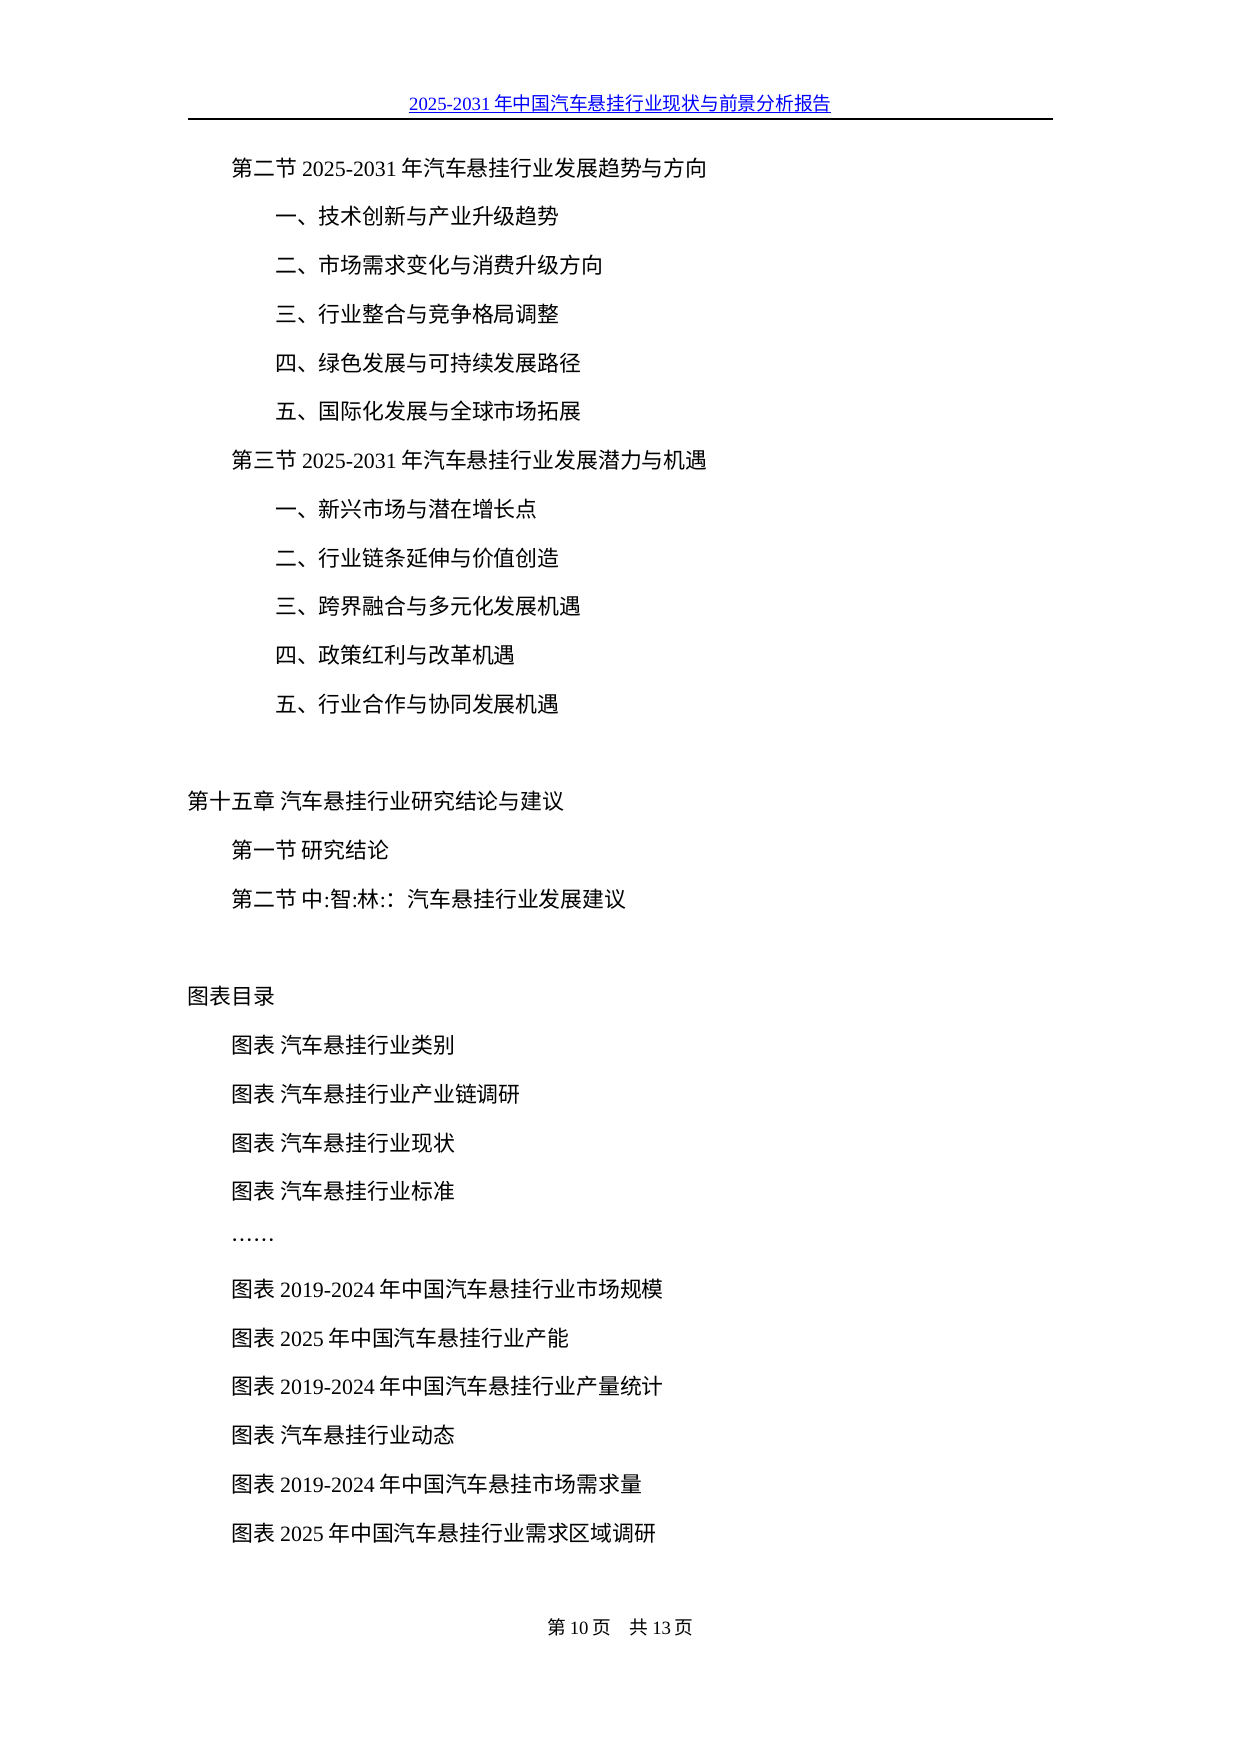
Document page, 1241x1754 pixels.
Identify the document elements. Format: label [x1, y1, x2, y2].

text [187, 150, 1053, 1548]
